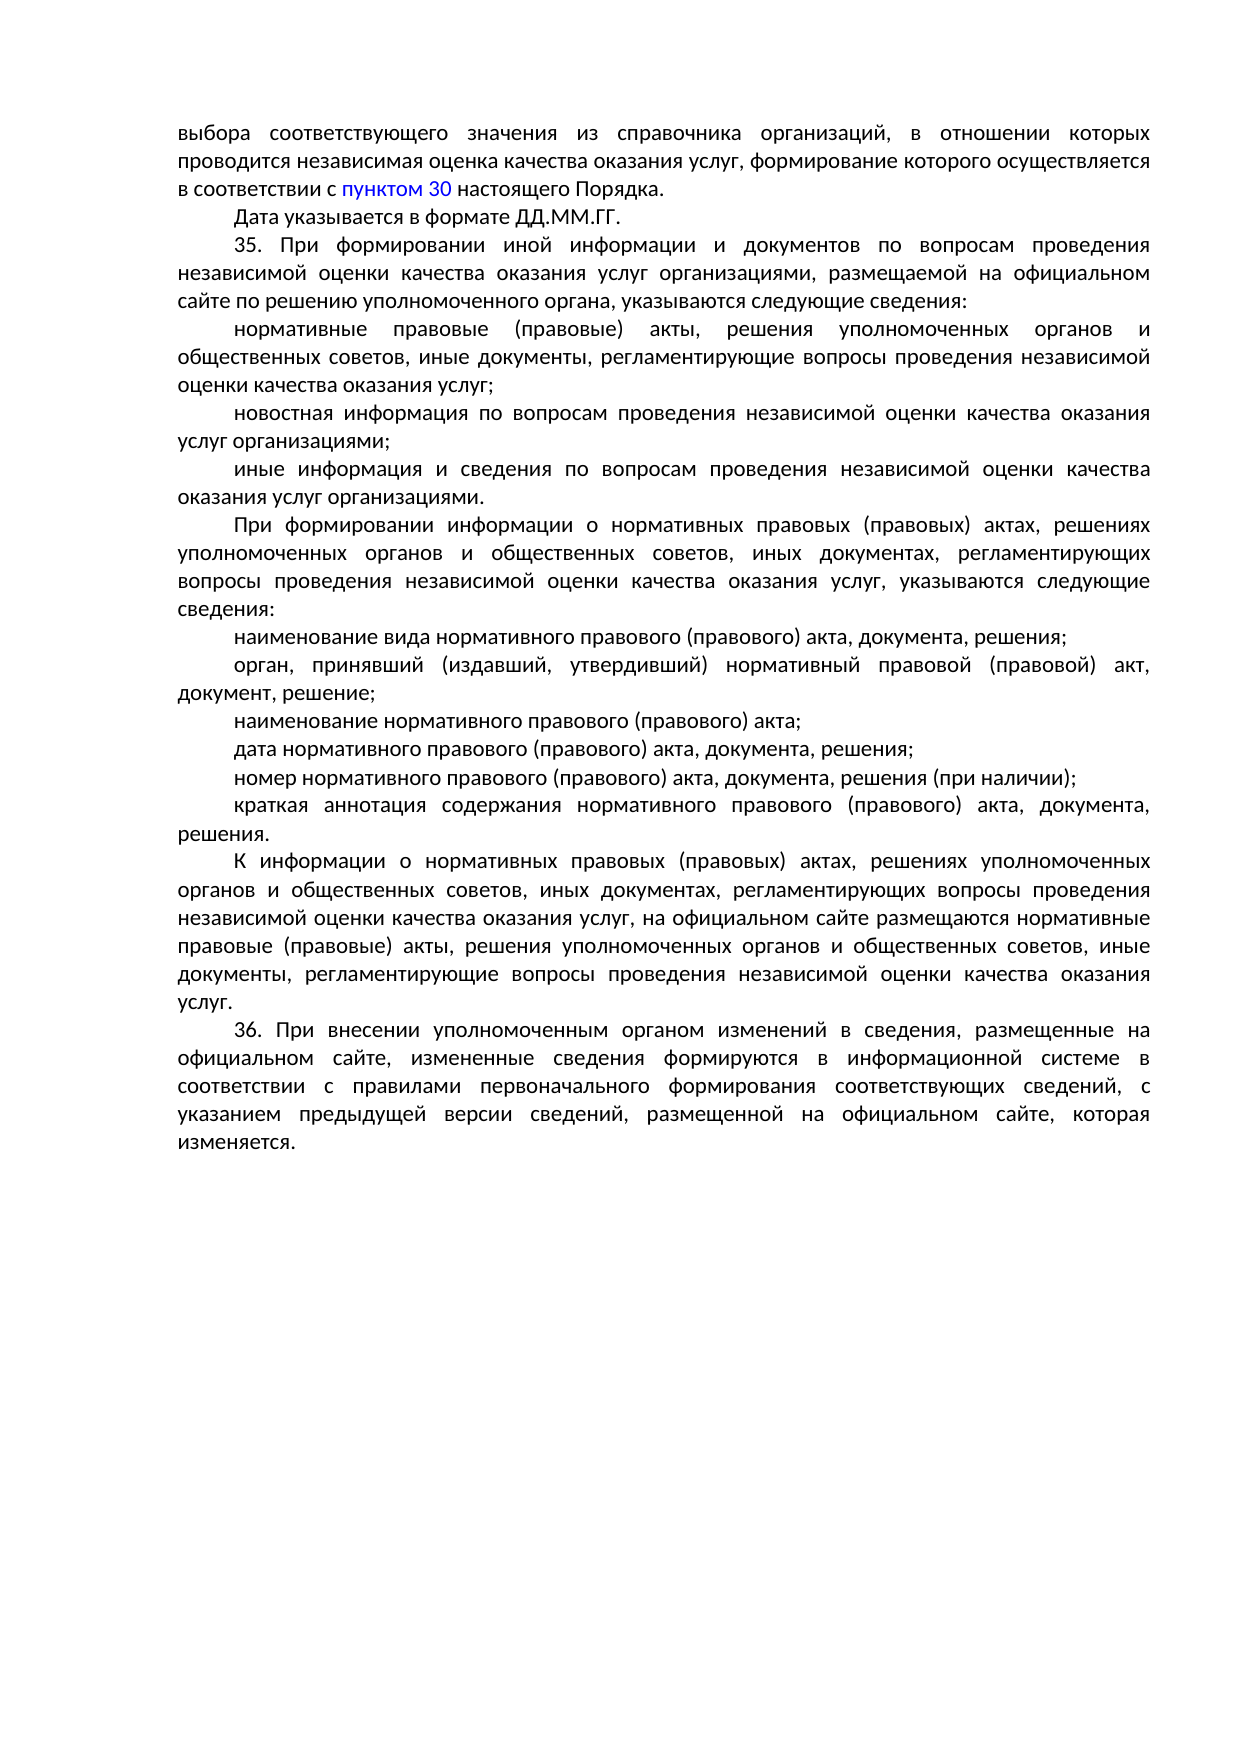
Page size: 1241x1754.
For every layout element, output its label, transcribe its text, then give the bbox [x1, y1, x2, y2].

text орган, принявший (издавший, утвердивший) нормативный правовой (правовой) акт, документ, решение; [177, 651, 1152, 707]
text Дата указывается в формате ДД.ММ.ГГ. [177, 202, 1152, 230]
text дата нормативного правового (правового) акта, документа, решения; [177, 734, 1152, 763]
text иные информация и сведения по вопросам проведения независимой оценки качества оказания услуг организациями. [177, 454, 1152, 510]
text К информации о нормативных правовых (правовых) актах, решениях уполномоченных органов и общественных советов, иных документах, регламентирующих вопросы проведения независимой оценки качества оказания услуг, на официальном сайте размещаются нормативные правовые (правовые) акты, решения уполномоченных органов и общественных советов, иные документы, регламентирующие вопросы проведения независимой оценки качества оказания услуг. [177, 847, 1152, 1015]
text наименование вида нормативного правового (правового) акта, документа, решения; [177, 622, 1152, 651]
text новостная информация по вопросам проведения независимой оценки качества оказания услуг организациями; [177, 398, 1152, 454]
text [177, 118, 1152, 202]
text номер нормативного правового (правового) акта, документа, решения (при наличии); [177, 763, 1152, 791]
text краткая аннотация содержания нормативного правового (правового) акта, документа, решения. [177, 791, 1152, 847]
text нормативные правовые (правовые) акты, решения уполномоченных органов и общественных советов, иные документы, регламентирующие вопросы проведения независимой оценки качества оказания услуг; [177, 314, 1152, 398]
text При формировании информации о нормативных правовых (правовых) актах, решениях уполномоченных органов и общественных советов, иных документах, регламентирующих вопросы проведения независимой оценки качества оказания услуг, указываются следующие сведения: [177, 510, 1152, 622]
text 36. При внесении уполномоченным органом изменений в сведения, размещенные на официальном сайте, измененные сведения формируются в информационной системе в соответствии с правилами первоначального формирования соответствующих сведений, с указанием предыдущей версии сведений, размещенной на официальном сайте, которая изменяется. [177, 1015, 1152, 1155]
text наименование нормативного правового (правового) акта; [177, 707, 1152, 734]
text 35. При формировании иной информации и документов по вопросам проведения независимой оценки качества оказания услуг организациями, размещаемой на официальном сайте по решению уполномоченного органа, указываются следующие сведения: [177, 230, 1152, 314]
